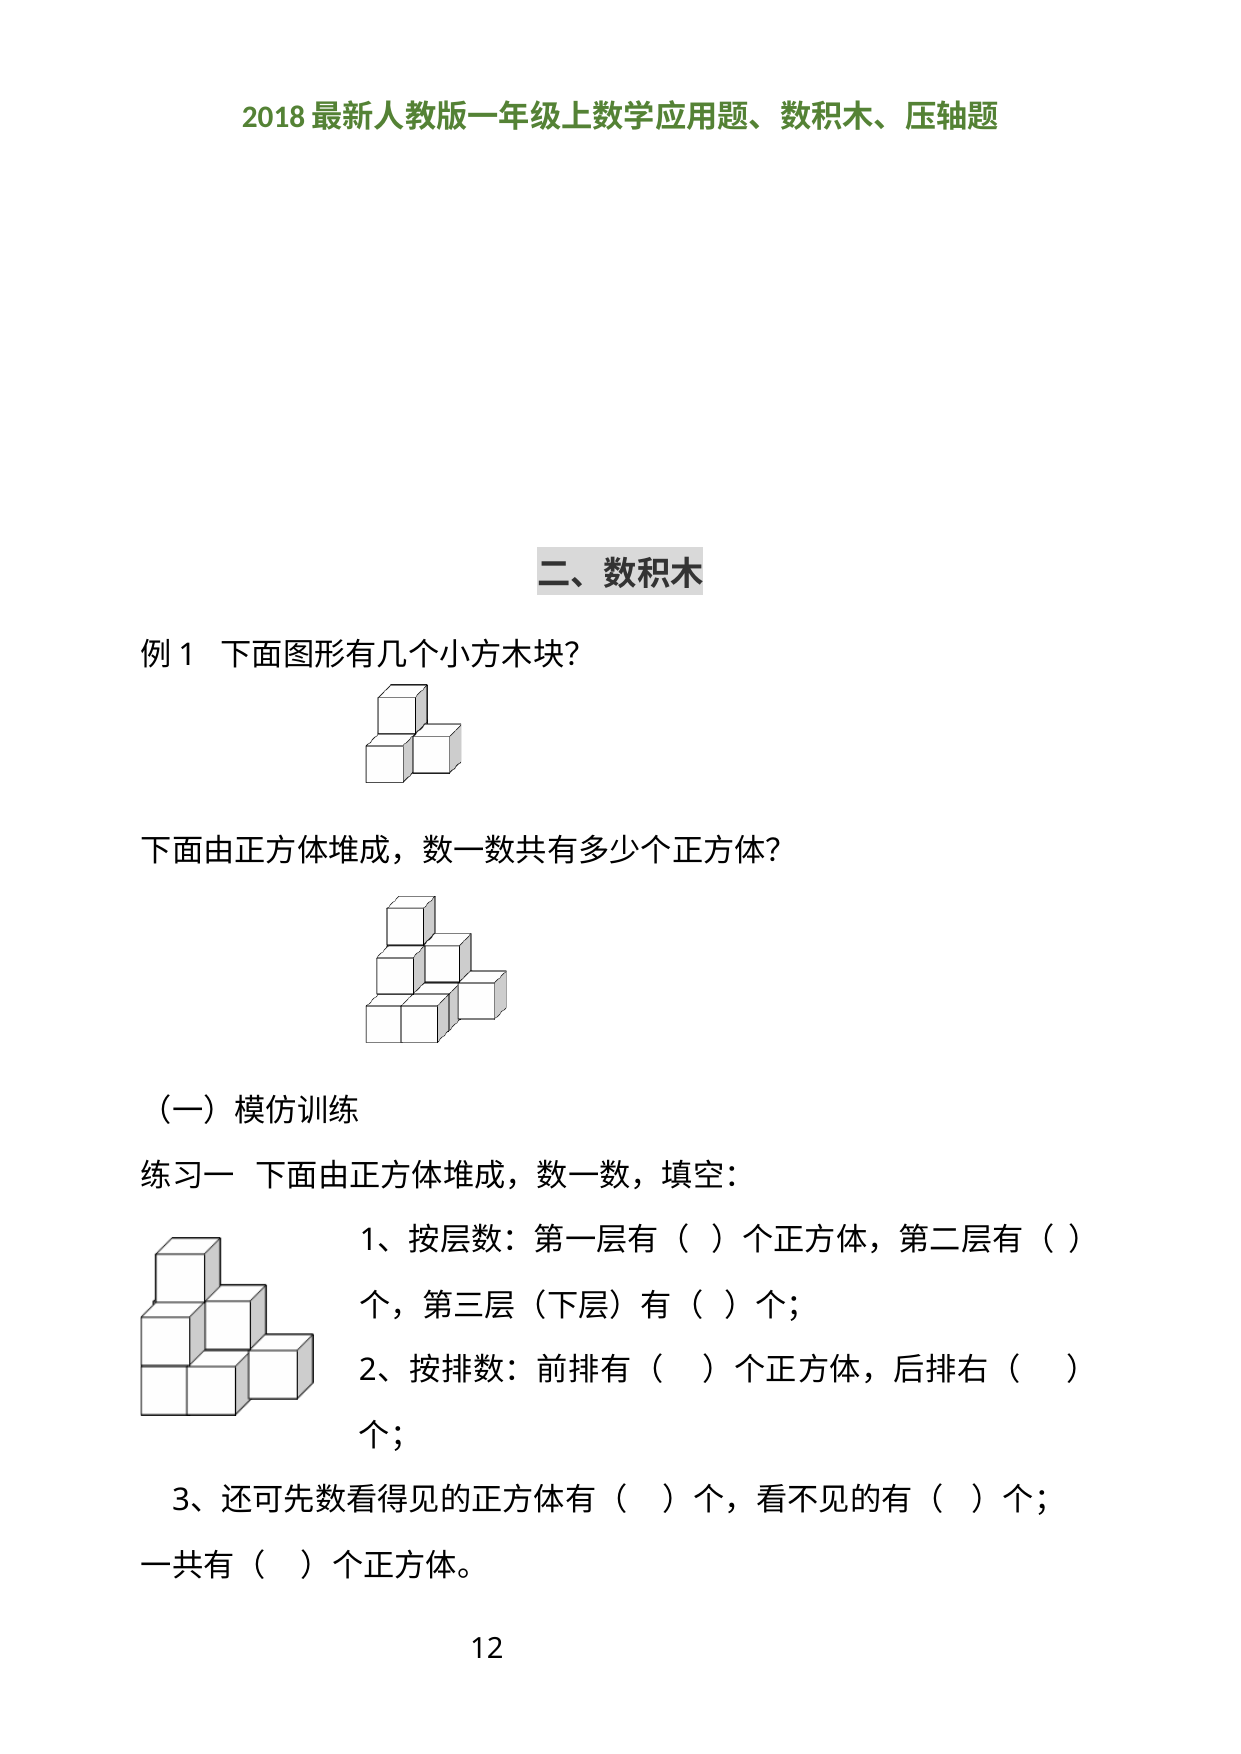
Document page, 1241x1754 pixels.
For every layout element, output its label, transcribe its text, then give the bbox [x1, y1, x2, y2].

picture [140, 1237, 314, 1416]
text 1、按层数：第一层有（ ）个正方体，第二层有（ ）个，第三层（下层）有（ ）个； [359, 1205, 1100, 1335]
text 二、数积木 [141, 538, 1100, 603]
picture [365, 684, 462, 783]
text 3、还可先数看得见的正方体有（ ）个，看不见的有（ ）个； [141, 1465, 1100, 1530]
text 下面由正方体堆成，数一数共有多少个正方体？ [141, 815, 1100, 880]
picture [365, 896, 507, 1043]
text （一）模仿训练 [141, 1075, 1100, 1140]
text 练习一 下面由正方体堆成，数一数，填空： [141, 1140, 1100, 1205]
text 一共有（ ）个正方体。 [141, 1530, 1100, 1595]
text 2、按排数：前排有（ ）个正方体，后排右（ ）个； [359, 1335, 1100, 1465]
text 例1 下面图形有几个小方木块？ [141, 620, 1100, 685]
